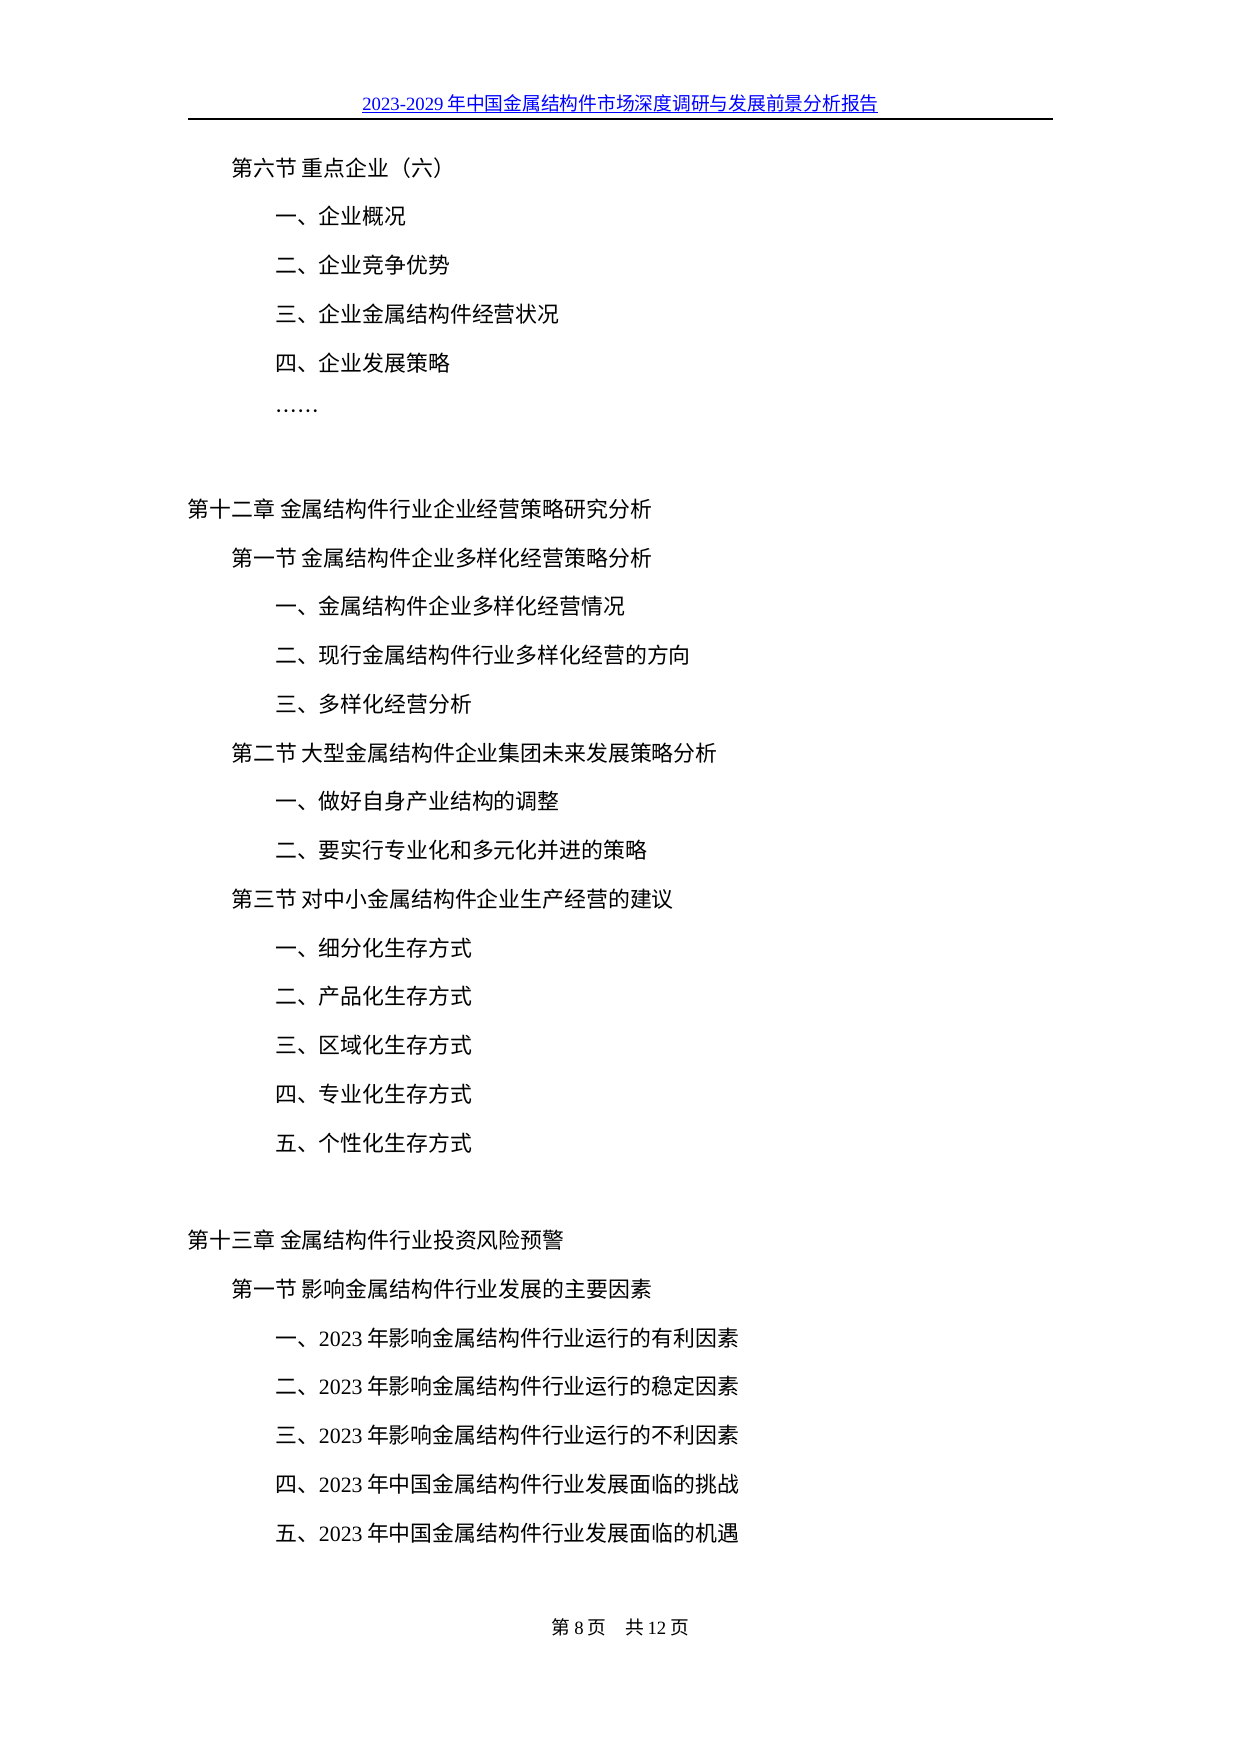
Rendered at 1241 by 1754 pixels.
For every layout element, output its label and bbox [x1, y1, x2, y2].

text [187, 150, 1053, 1548]
